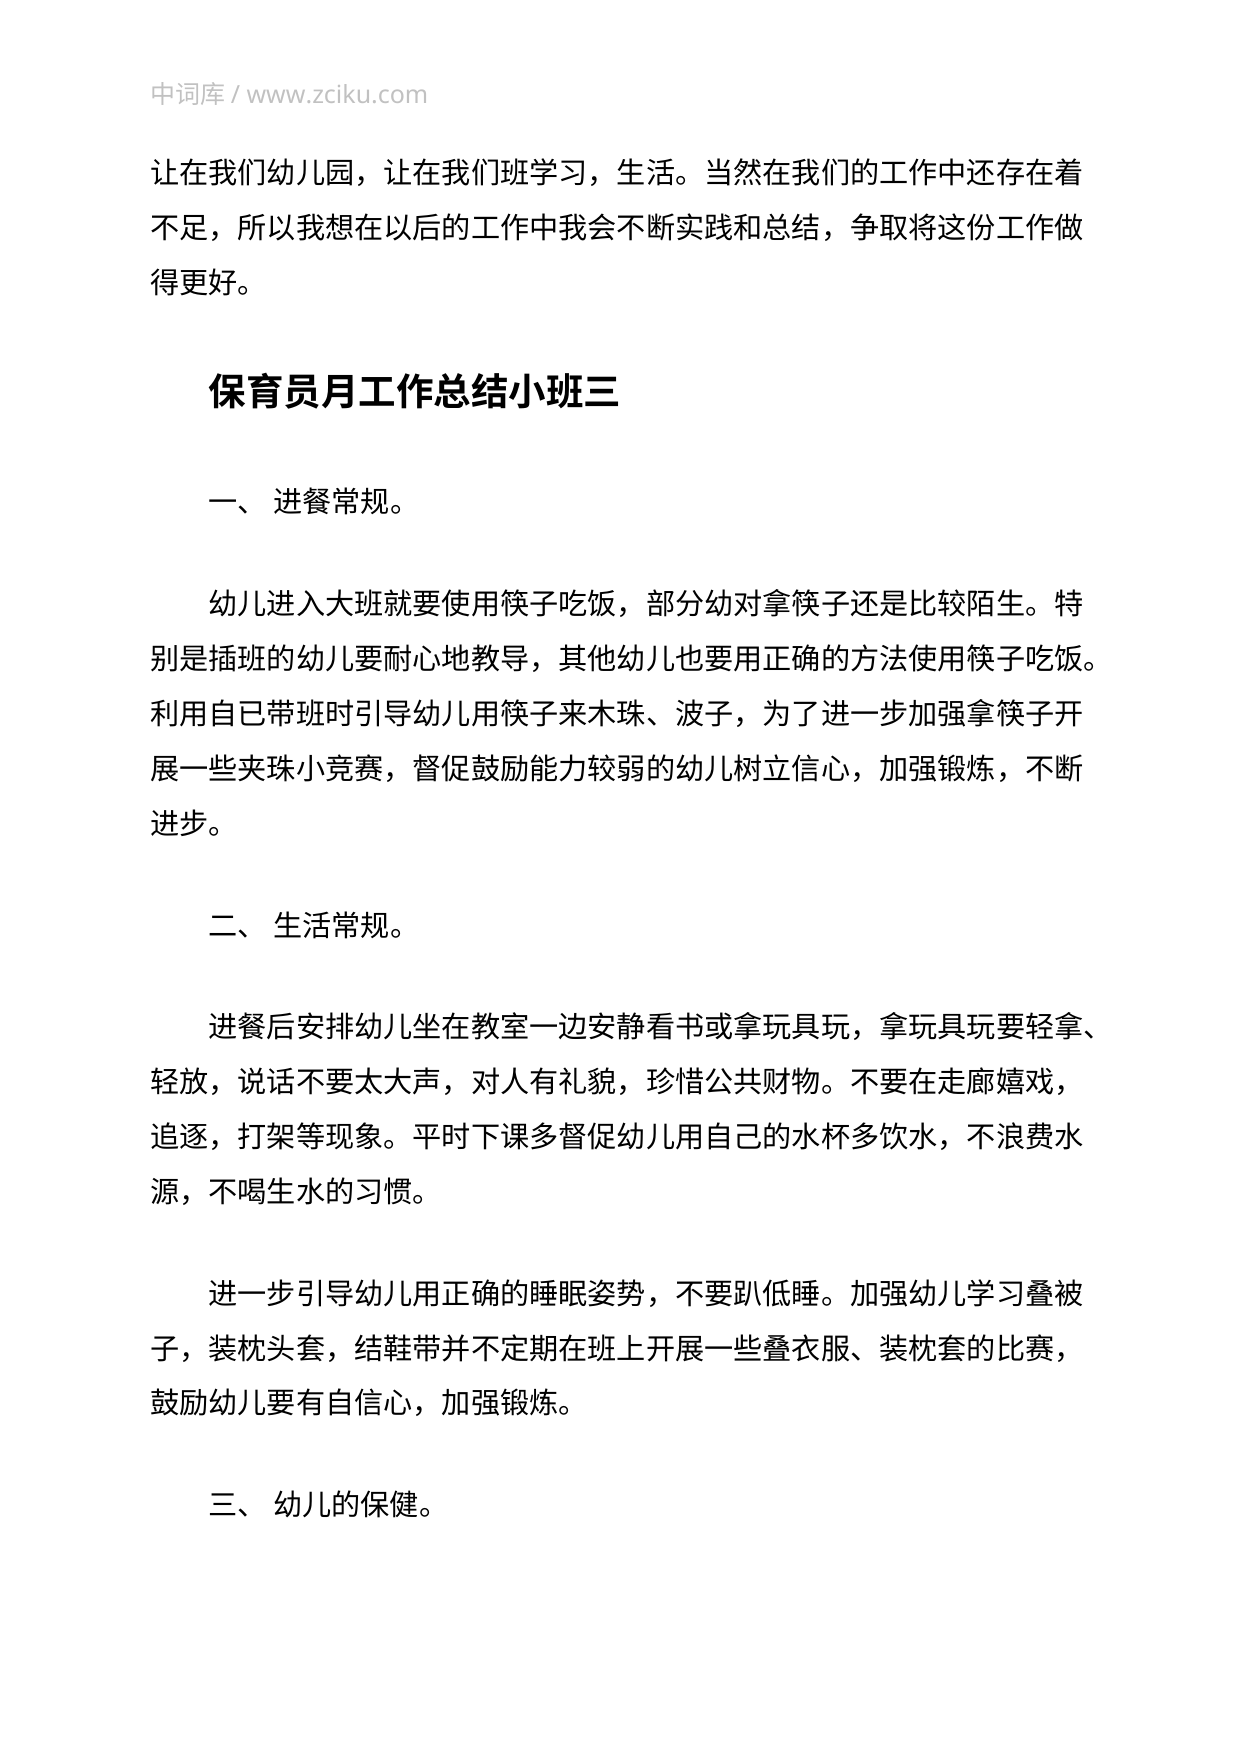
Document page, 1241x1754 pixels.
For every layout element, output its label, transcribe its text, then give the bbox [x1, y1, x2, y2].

text 保育员月工作总结小班三 [150, 362, 1090, 416]
text 进餐后安排幼儿坐在教室一边安静看书或拿玩具玩，拿玩具玩要轻拿、轻放，说话不要太大声，对人有礼貌，珍惜公共财物。不要在走廊嬉戏，追逐，打架等现象。平时下课多督促幼儿用自己的水杯多饮水，不浪费水源，不喝生水的习惯。 [150, 1004, 1090, 1211]
text 幼儿进入大班就要使用筷子吃饭，部分幼对拿筷子还是比较陌生。特别是插班的幼儿要耐心地教导，其他幼儿也要用正确的方法使用筷子吃饭。利用自已带班时引导幼儿用筷子来木珠、波子，为了进一步加强拿筷子开展一些夹珠小竞赛，督促鼓励能力较弱的幼儿树立信心，加强锻炼，不断进步。 [150, 581, 1090, 843]
text 一、 进餐常规。 [150, 479, 1090, 521]
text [150, 150, 1090, 302]
text 二、 生活常规。 [150, 902, 1090, 944]
text 三、 幼儿的保健。 [150, 1482, 1090, 1524]
text 进一步引导幼儿用正确的睡眠姿势，不要趴低睡。加强幼儿学习叠被子，装枕头套，结鞋带并不定期在班上开展一些叠衣服、装枕套的比赛，鼓励幼儿要有自信心，加强锻炼。 [150, 1270, 1090, 1422]
